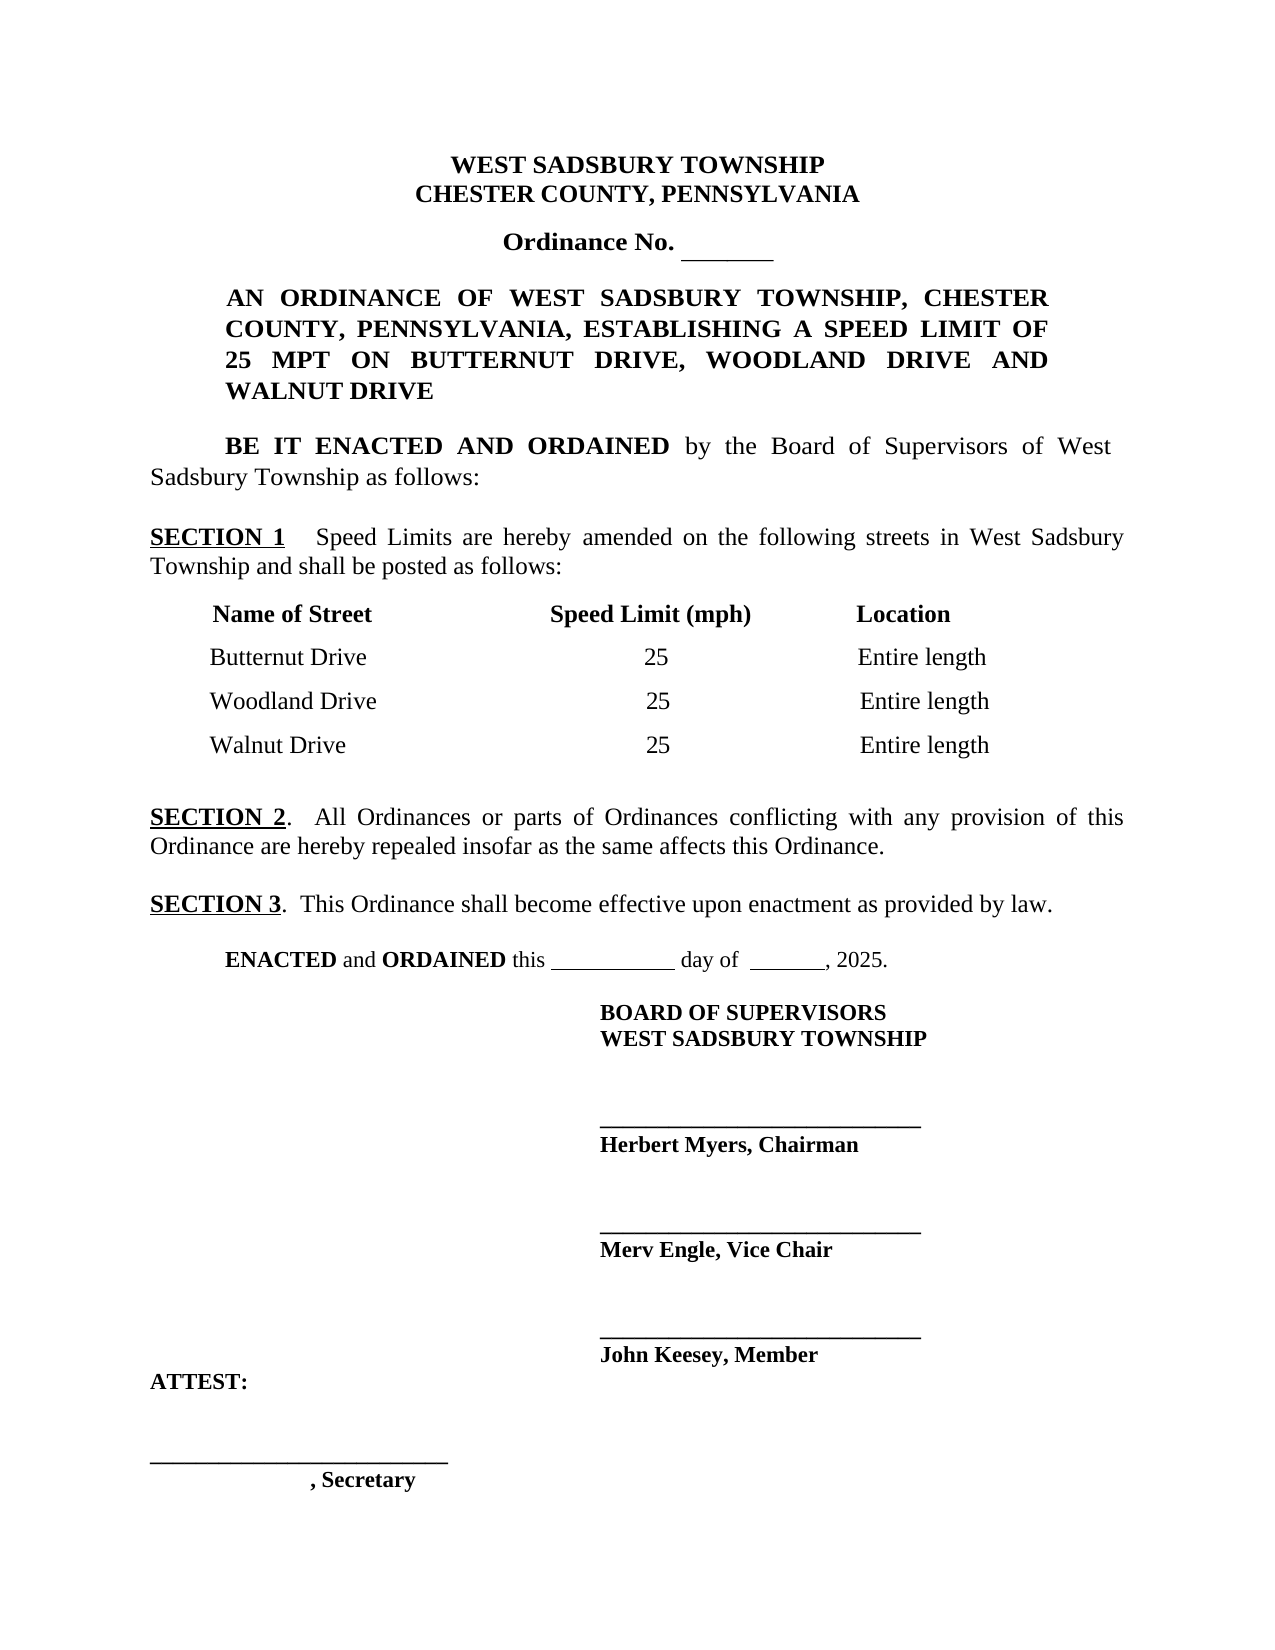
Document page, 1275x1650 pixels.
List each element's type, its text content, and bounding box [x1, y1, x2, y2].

text ____________________________ [150, 1315, 1125, 1341]
text BOARD OF SUPERVISORS [150, 999, 1125, 1025]
text SECTION 1 Speed Limits are hereby amended on the following streets in West Sadsbury Township and shall be posted as follows: [150, 522, 1125, 579]
text WEST SADSBURY TOWNSHIP [150, 1025, 1125, 1052]
text Ordinance No. __ [450, 227, 825, 264]
text __________________________ [150, 1440, 1125, 1466]
table_header Butternut Drive [162, 628, 632, 671]
table_cell 25 25 [632, 671, 741, 802]
table_cell Woodland Drive Walnut Drive [162, 671, 632, 802]
text ____________________________ [150, 1210, 1125, 1236]
subtitle CHESTER COUNTY, PENNSYLVANIA [375, 179, 900, 207]
text ATTEST: [150, 1368, 1125, 1394]
subtitle WEST SADSBURY TOWNSHIP [375, 150, 900, 179]
text ____________________________ [150, 1104, 1125, 1131]
text Name of Street Speed Limit (mph) Location [150, 599, 1125, 627]
text SECTION 2. All Ordinances or parts of Ordinances conflicting with any provision of this Ordinance are hereby repealed insofar as the same affects this Ordinance. [150, 802, 1125, 860]
table_header 25 [632, 628, 741, 671]
text Merv Engle, Vice Chair [150, 1236, 1125, 1262]
subtitle AN ORDINANCE OF WEST SADSBURY TOWNSHIP, CHESTER COUNTY, PENNSYLVANIA, ESTABLISHING A SPEED LIMIT OF 25 MPT ON BUTTERNUT DRIVE, WOODLAND DRIVE AND WALNUT DRIVE [225, 283, 1050, 405]
text BE IT ENACTED AND ORDAINED by the Board of Supervisors of West Sadsbury Township as follows: [150, 431, 1111, 491]
text Herbert Myers, Chairman [150, 1131, 1125, 1157]
text SECTION 3. This Ordinance shall become effective upon enactment as provided by law. [150, 889, 1125, 917]
text Enacted and Ordained this day of , 2025. [225, 946, 1125, 972]
table_cell Entire length Entire length [741, 671, 1012, 802]
table_header Entire length [741, 628, 1012, 671]
text , Secretary [150, 1466, 1125, 1492]
text John Keesey, Member [150, 1341, 1125, 1368]
